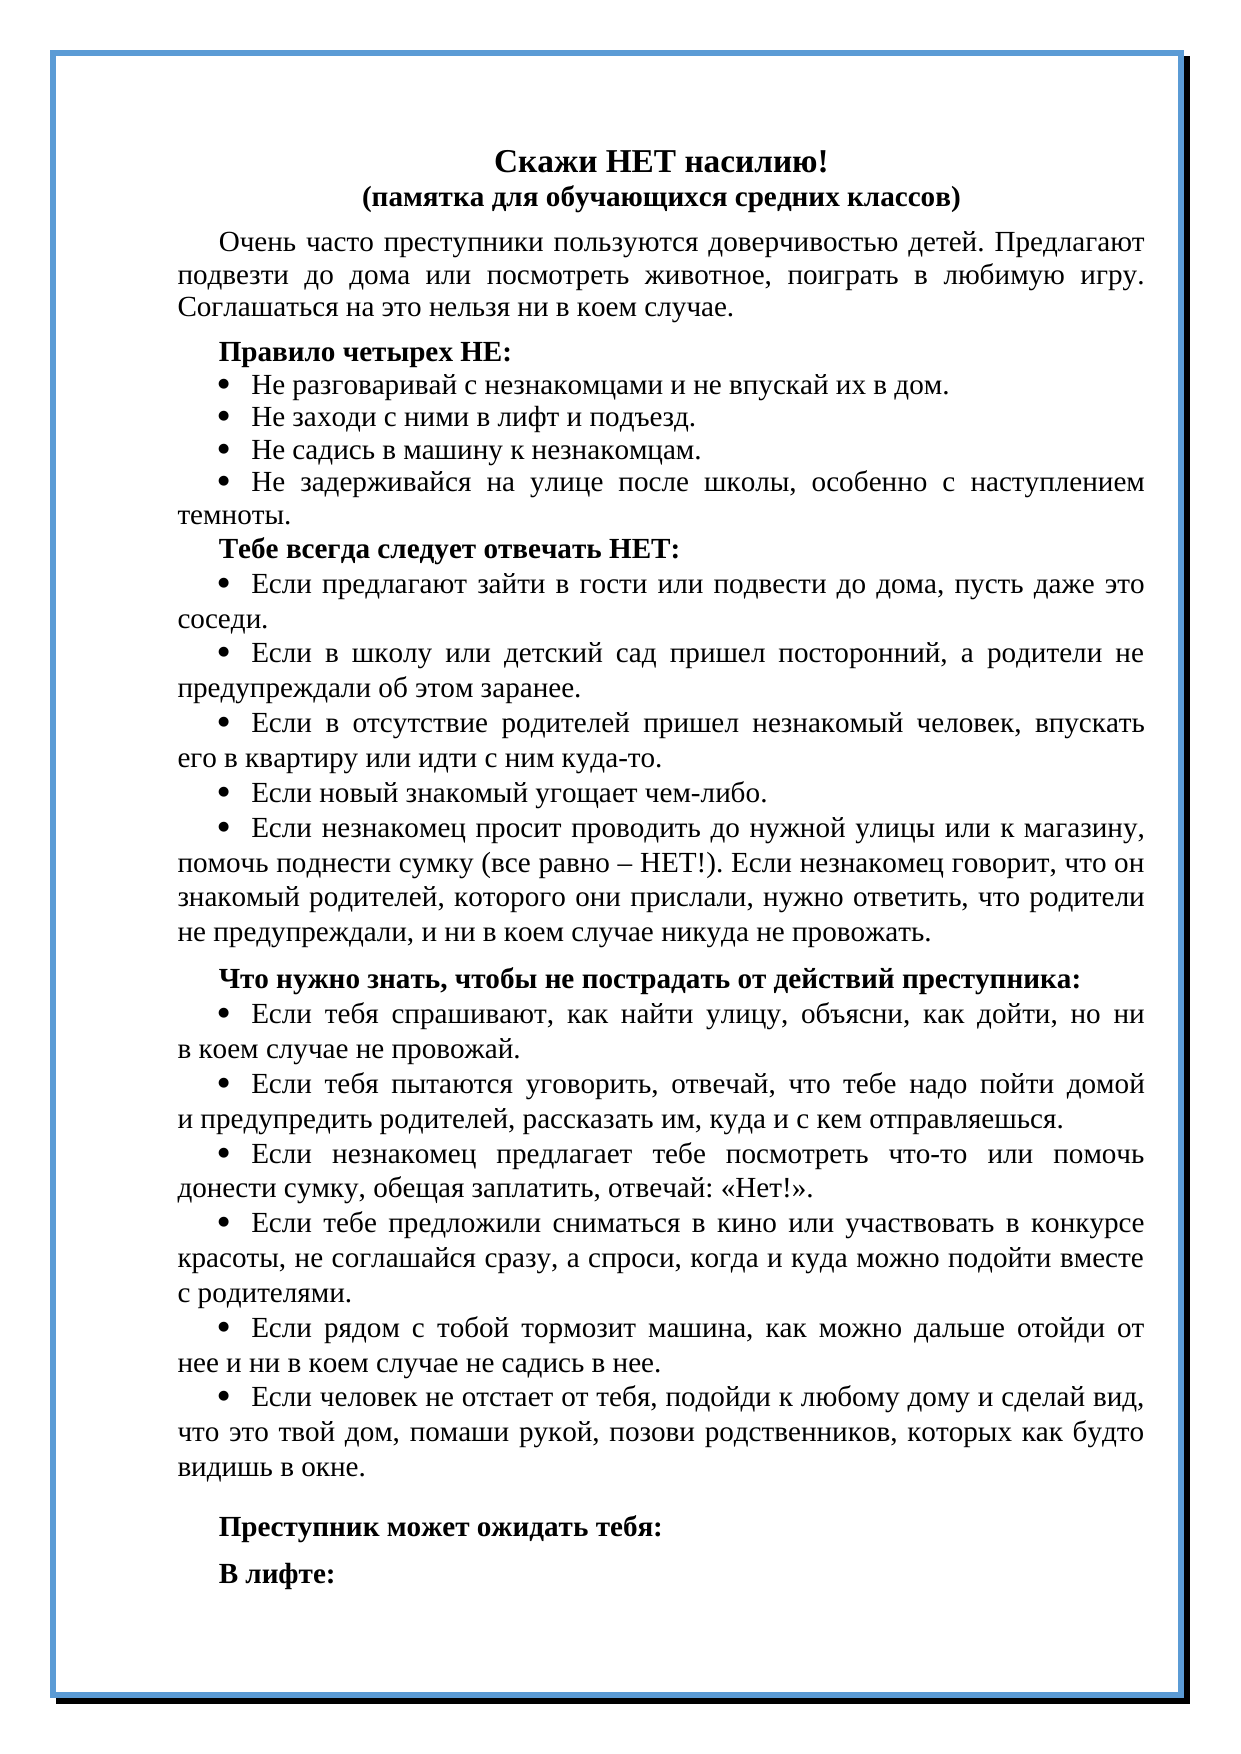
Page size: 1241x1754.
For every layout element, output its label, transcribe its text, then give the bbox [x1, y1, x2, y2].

list Если в школу или детский сад пришел посторонний, а родители не предупреждали об этом заранее. [177, 636, 1145, 704]
list Если предлагают зайти в гости или подвести до дома, пусть даже это соседи. [177, 566, 1145, 634]
list Если тебе предложили сниматься в кино или участвовать в конкурсе красоты, не соглашайся сразу, а спроси, когда и куда можно подойти вместе с родителями. [177, 1205, 1145, 1309]
text Преступник может ожидать тебя: [177, 1509, 1145, 1543]
text Скажи НЕТ насилию! (памятка для обучающихся средних классов) [177, 143, 1145, 213]
text Правило четырех НЕ: [177, 336, 1145, 368]
list Если незнакомец предлагает тебе посмотреть что-то или помочь донести сумку, обещая заплатить, отвечай: «Нет!». [177, 1136, 1145, 1204]
list Не садись в машину к незнакомцам. [177, 433, 1145, 466]
list Не заходи с ними в лифт и подъезд. [177, 401, 1145, 433]
list Если тебя спрашивают, как найти улицу, объясни, как дойти, но ни в коем случае не провожай. [177, 996, 1145, 1065]
list Если тебя пытаются уговорить, отвечай, что тебе надо пойти домой и предупредить родителей, рассказать им, куда и с кем отправляешься. [177, 1066, 1145, 1134]
list Если незнакомец просит проводить до нужной улицы или к магазину, помочь поднести сумку (все равно – НЕТ!). Если незнакомец говорит, что он знакомый родителей, которого они прислали, нужно ответить, что родители не предупреждали, и ни в коем случае никуда не провожать. [177, 810, 1145, 948]
list Не разговаривай с незнакомцами и не впускай их в дом. [177, 368, 1145, 401]
text В лифте: [177, 1556, 1145, 1590]
list Не задерживайся на улице после школы, особенно с наступлением темноты. [177, 466, 1145, 531]
list Если новый знакомый угощает чем-либо. [177, 775, 1145, 808]
list Если в отсутствие родителей пришел незнакомый человек, впускать его в квартиру или идти с ним куда-то. [177, 705, 1145, 774]
list Если рядом с тобой тормозит машина, как можно дальше отойди от нее и ни в коем случае не садись в нее. [177, 1310, 1145, 1378]
text Что нужно знать, чтобы не пострадать от действий преступника: [177, 962, 1145, 995]
text Очень часто преступники пользуются доверчивостью детей. Предлагают подвезти до дома или посмотреть животное, поиграть в любимую игру. Соглашаться на это нельзя ни в коем случае. [177, 225, 1145, 323]
text Тебе всегда следует отвечать НЕТ: [177, 531, 1145, 564]
list Если человек не отстает от тебя, подойди к любому дому и сделай вид, что это твой дом, помаши рукой, позови родственников, которых как будто видишь в окне. [177, 1379, 1145, 1483]
